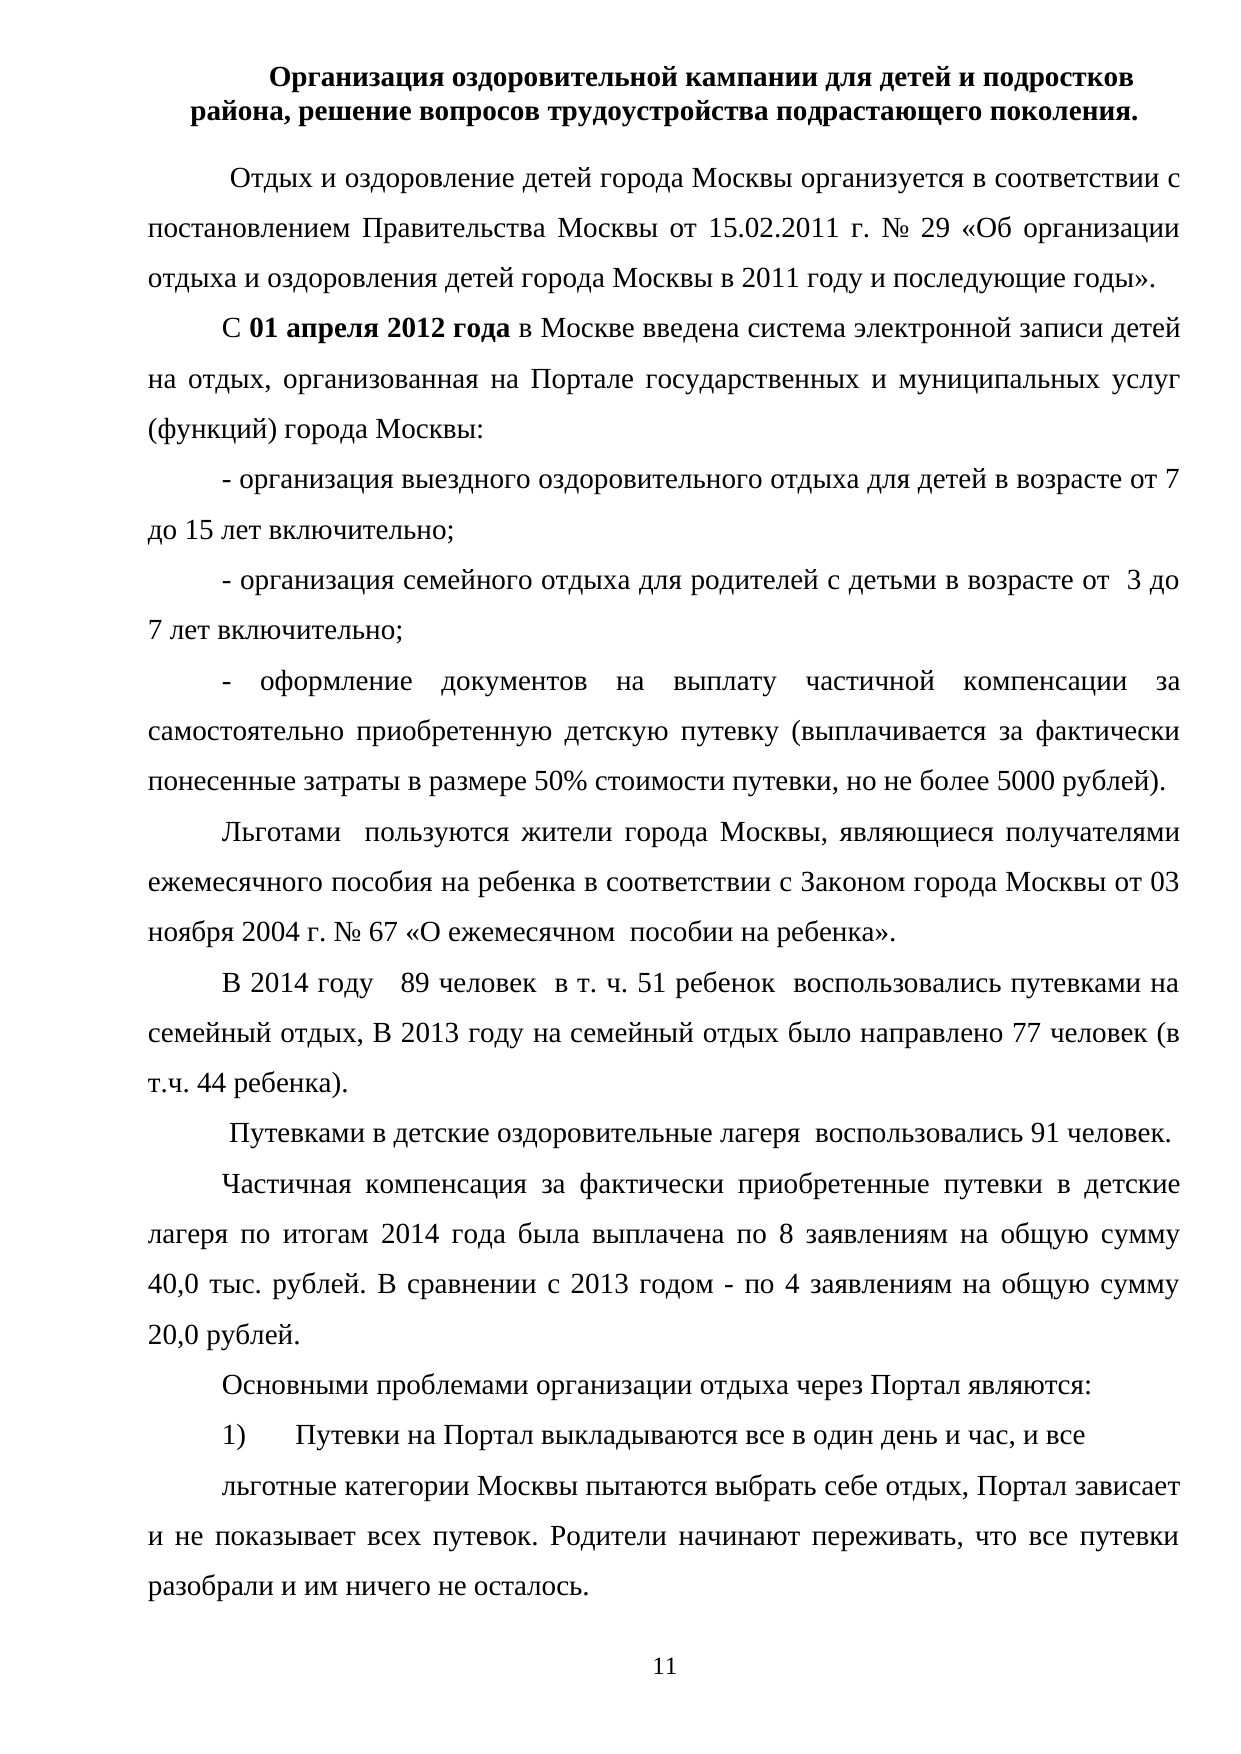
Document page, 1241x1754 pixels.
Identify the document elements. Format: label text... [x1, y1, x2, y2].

text Льготами пользуются жители города Москвы, являющиеся получателями ежемесячного пособия на ребенка в соответствии с Законом города Москвы от 03 ноября 2004 г. № 67 «О ежемесячном пособии на ребенка». [148, 814, 1181, 948]
text В 2014 году 89 человек в т. ч. 51 ребенок воспользовались путевками на семейный отдых, В 2013 году на семейный отдых было направлено 77 человек (в т.ч. 44 ребенка). [148, 965, 1181, 1099]
list Путевки на Портал выкладываются все в один день и час, и все [148, 1417, 1181, 1451]
text С 01 апреля 2012 года в Москве введена система электронной записи детей на отдых, организованная на Портале государственных и муниципальных услуг (функций) города Москвы: [148, 311, 1181, 445]
text Отдых и оздоровление детей города Москвы организуется в соответствии с постановлением Правительства Москвы от 15.02.2011 г. № 29 «Об организации отдыха и оздоровления детей города Москвы в 2011 году и последующие годы». [148, 160, 1181, 294]
text Путевками в детские оздоровительные лагеря воспользовались 91 человек. [148, 1116, 1181, 1149]
text Основными проблемами организации отдыха через Портал являются: [148, 1367, 1181, 1401]
text льготные категории Москвы пытаются выбрать себе отдых, Портал зависает и не показывает всех путевок. Родители начинают переживать, что все путевки разобрали и им ничего не осталось. [148, 1468, 1181, 1602]
text Организация оздоровительной кампании для детей и подростков района, решение вопросов трудоустройства подрастающего поколения. [148, 59, 1181, 126]
text - оформление документов на выплату частичной компенсации за самостоятельно приобретенную детскую путевку (выплачивается за фактически понесенные затраты в размере 50% стоимости путевки, но не более 5000 рублей). [148, 663, 1181, 797]
text Частичная компенсация за фактически приобретенные путевки в детские лагеря по итогам 2014 года была выплачена по 8 заявлениям на общую сумму 40,0 тыс. рублей. В сравнении с 2013 годом - по 4 заявлениям на общую сумму 20,0 рублей. [148, 1166, 1181, 1350]
text - организация семейного отдыха для родителей с детьми в возрасте от 3 до 7 лет включительно; [148, 562, 1181, 646]
text - организация выездного оздоровительного отдыха для детей в возрасте от 7 до 15 лет включительно; [148, 462, 1181, 545]
